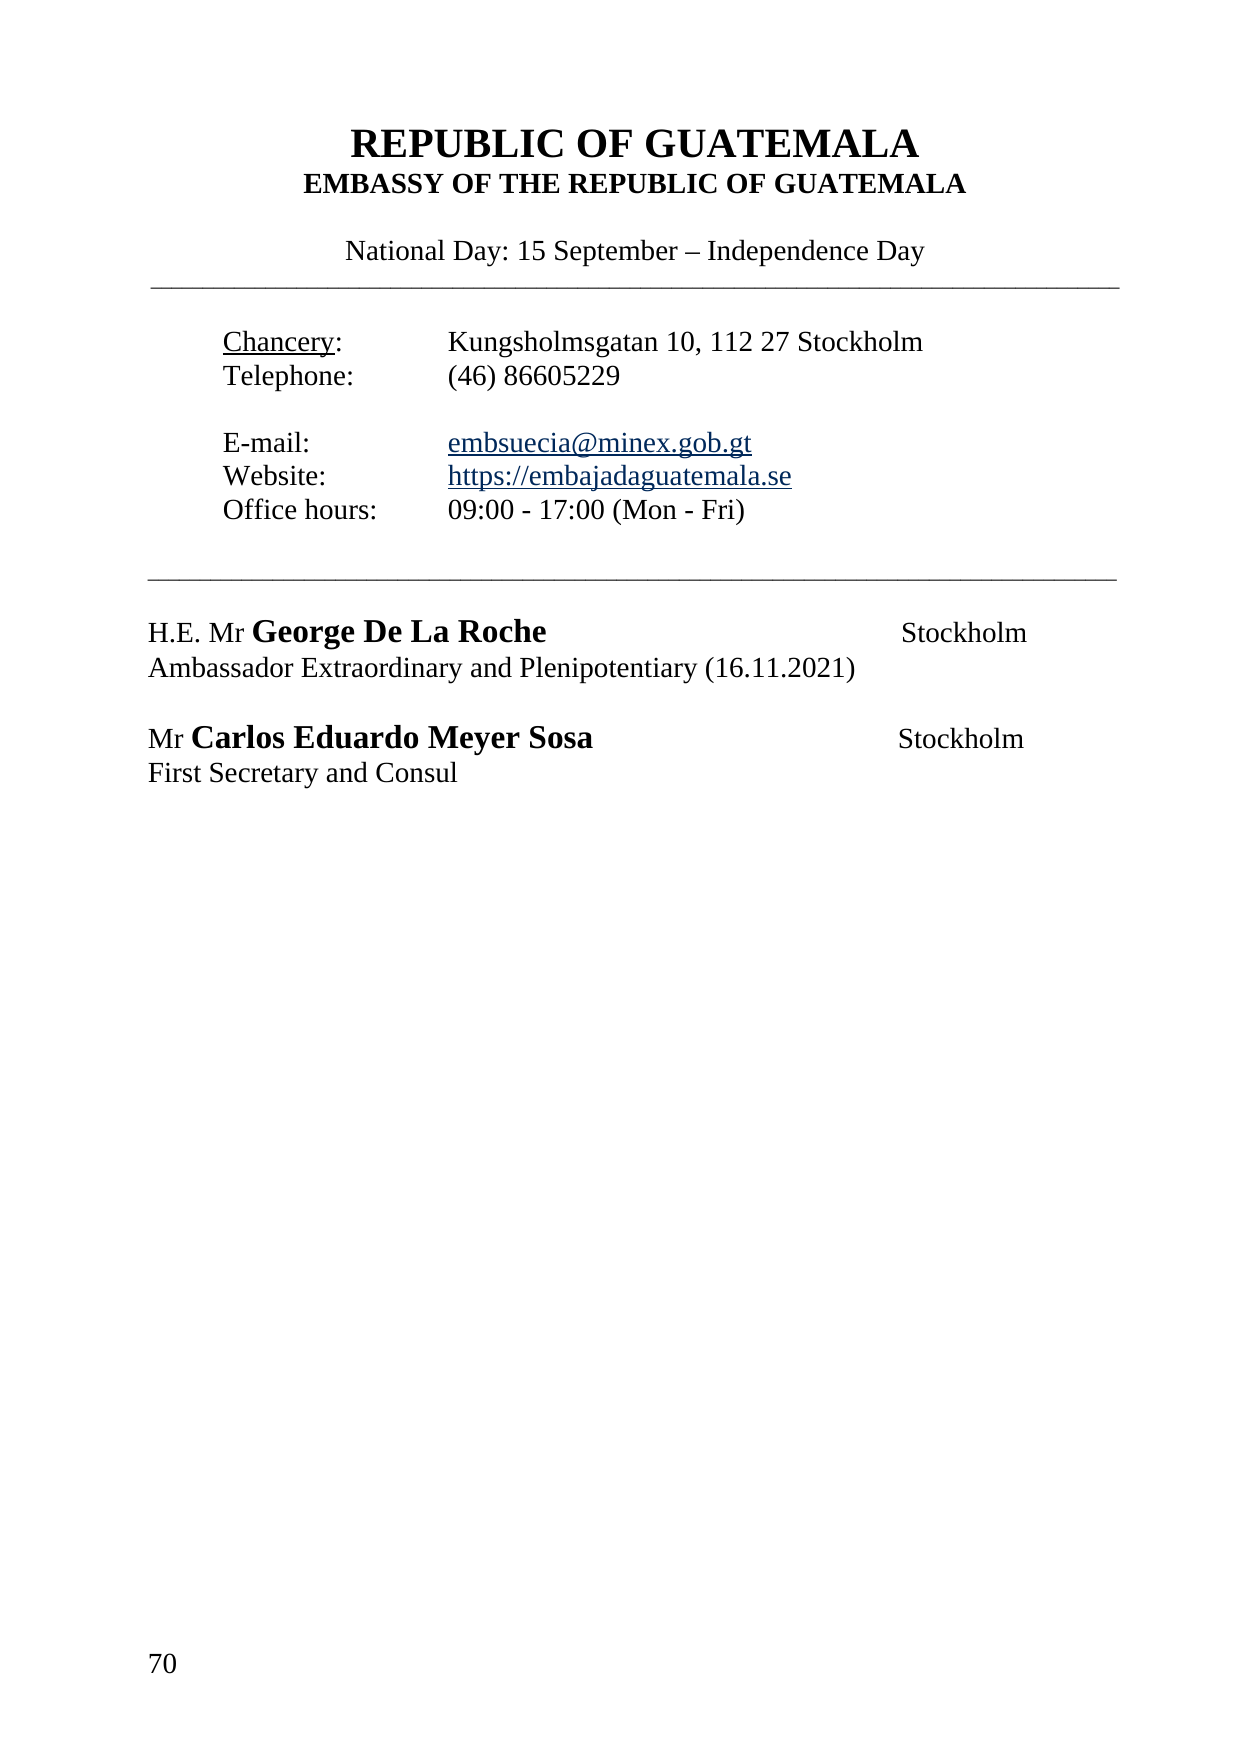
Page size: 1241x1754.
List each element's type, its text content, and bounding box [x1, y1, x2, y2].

text Office hours: 09:00 - 17:00 (Mon - Fri) [148, 492, 1122, 526]
text _____________________________________________________________________________________________ [148, 559, 1122, 583]
text Ambassador Extraordinary and Plenipotentiary (16.11.2021) [148, 650, 1122, 683]
text Embassy of the Republic of Guatemala [148, 166, 1122, 199]
text National Day: 15 September – Independence Day [148, 233, 1122, 267]
text Chancery: Kungsholmsgatan 10, 112 27 Stockholm [223, 324, 1122, 358]
text H.E. Mr George De La Roche Stockholm [148, 612, 1122, 650]
text E-mail: embsuecia@minex.gob.gt [148, 425, 1122, 458]
text Mr Carlos Eduardo Meyer Sosa Stockholm [148, 717, 1122, 755]
text Website: https://embajadaguatemala.se [148, 458, 1122, 492]
text _____________________________________________________________________________________________ [148, 267, 1122, 291]
subtitle Republic of Guatemala [148, 118, 1122, 166]
text First Secretary and Consul [148, 755, 1122, 789]
text Telephone: (46) 86605229 [148, 358, 1122, 391]
